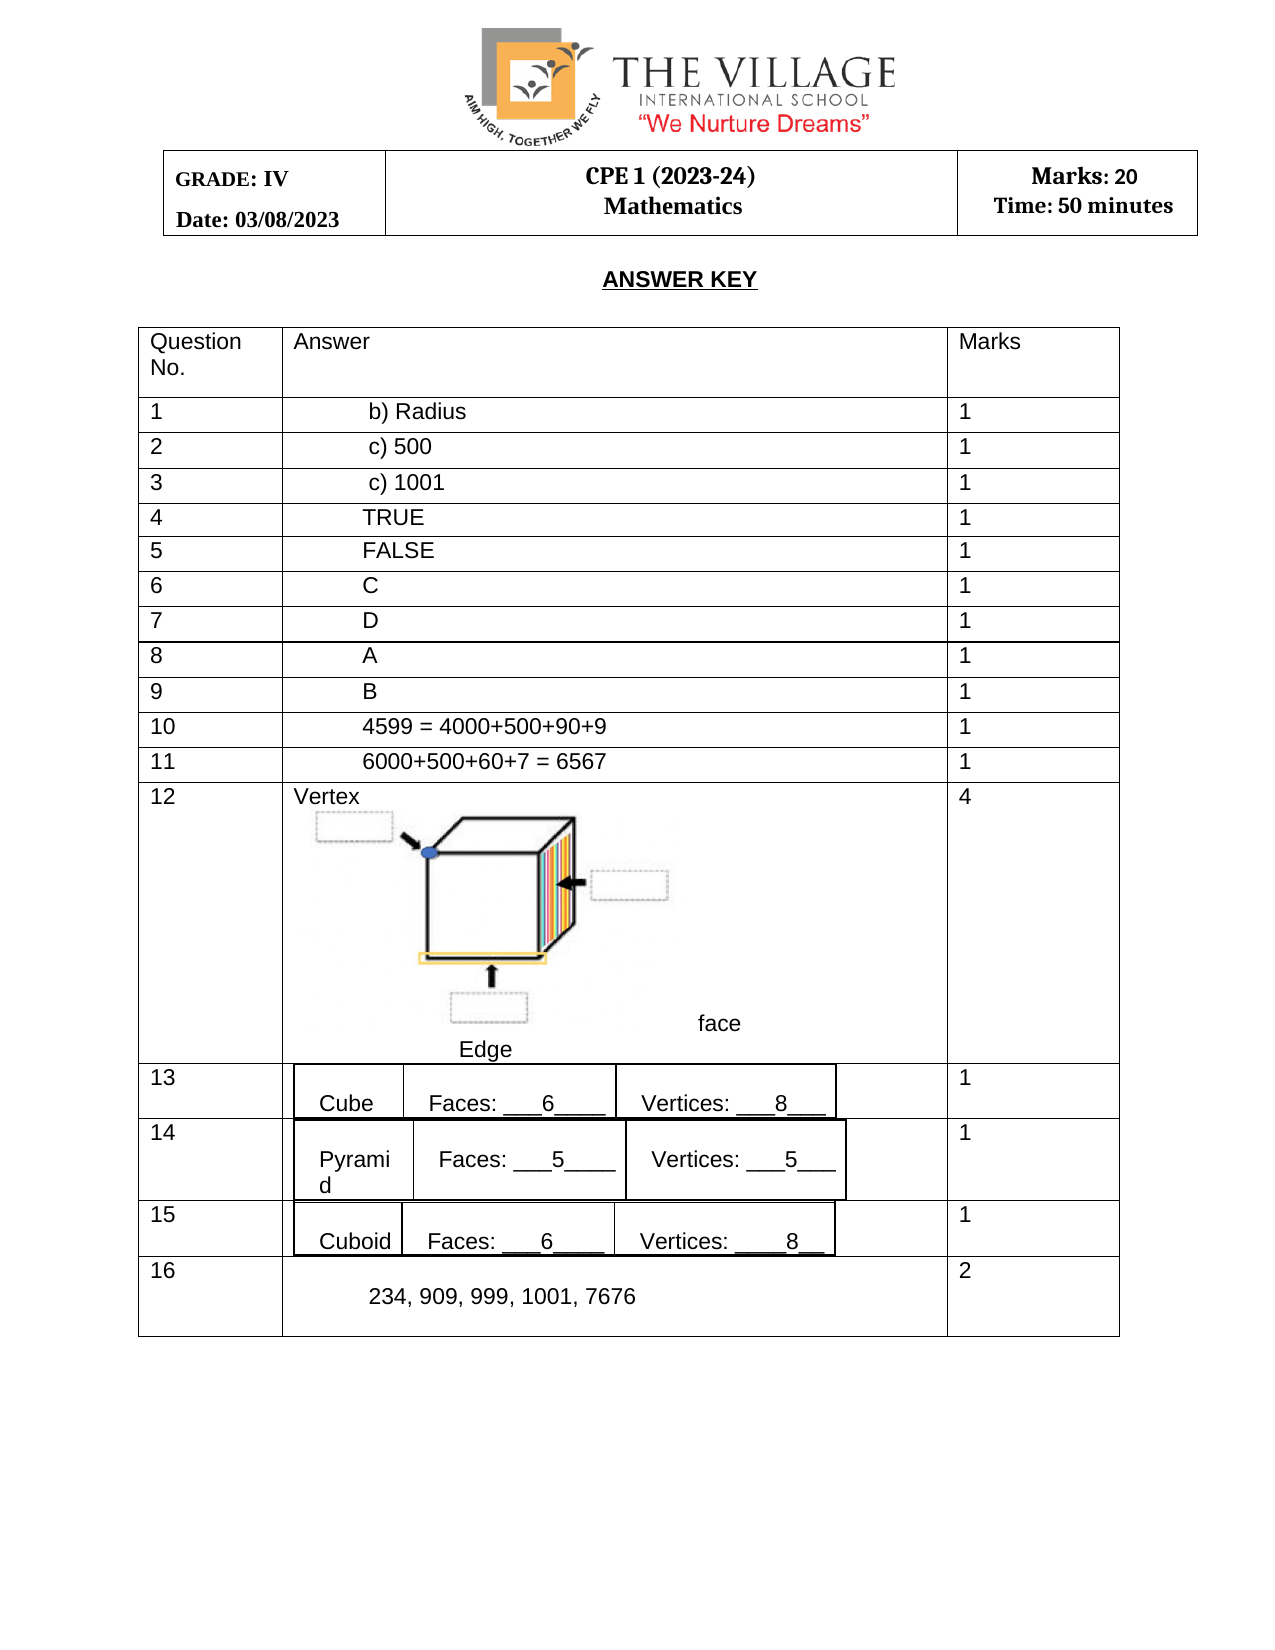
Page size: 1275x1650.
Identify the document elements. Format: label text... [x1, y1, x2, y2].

table_cell 1 [948, 1064, 1119, 1118]
table_cell [627, 1121, 845, 1199]
table_cell FALSE [283, 537, 947, 571]
table_cell 14 [139, 1119, 282, 1200]
table_cell 1 [948, 678, 1119, 712]
table_cell 1 [948, 537, 1119, 571]
table_cell 1 [948, 1119, 1119, 1200]
table_cell 1 [948, 433, 1119, 467]
table_cell 6000+500+60+7 = 6567 [283, 748, 947, 782]
table_cell D [283, 607, 947, 641]
table_cell Vertex face Edge [283, 783, 947, 1063]
table_cell 1 [948, 713, 1119, 747]
table_cell 10 [139, 713, 282, 747]
table_cell 1 [948, 643, 1119, 677]
table_cell 7 [139, 607, 282, 641]
table_cell 234, 909, 999, 1001, 7676 [283, 1257, 947, 1336]
table_cell 2 [139, 433, 282, 467]
table_cell 1 [948, 748, 1119, 782]
table_cell b) Radius [283, 398, 947, 432]
table_cell [615, 1203, 834, 1254]
table_cell [283, 1064, 293, 1118]
table_cell 2 [948, 1257, 1119, 1336]
table_cell [414, 1121, 625, 1199]
table_cell [283, 1119, 293, 1200]
table_cell [295, 1203, 401, 1254]
table_header GRADE: IV Date: 03/08/2023 [164, 151, 385, 235]
table_cell 1 [948, 504, 1119, 536]
table_cell 4599 = 4000+500+90+9 [283, 713, 947, 747]
table_cell [403, 1203, 614, 1254]
table_cell [847, 1119, 947, 1200]
table_cell 5 [139, 537, 282, 571]
table_cell c) 1001 [283, 469, 947, 503]
table_cell 1 [948, 1201, 1119, 1256]
table_cell 11 [139, 748, 282, 782]
table_cell c) 500 [283, 433, 947, 467]
table_header Marks [948, 328, 1119, 397]
table_cell 4 [139, 504, 282, 536]
table_cell 1 [948, 572, 1119, 606]
table_cell [837, 1064, 947, 1118]
table_header Question No. [139, 328, 282, 397]
table_cell 8 [139, 643, 282, 677]
table_cell [295, 1065, 403, 1117]
table_cell [295, 1121, 413, 1199]
table_cell C [283, 572, 947, 606]
text ANSWER KEY [150, 266, 1209, 292]
table_cell 16 [139, 1257, 282, 1336]
table_cell [617, 1065, 835, 1117]
table_cell 4 [948, 783, 1119, 1063]
table_cell TRUE [283, 504, 947, 536]
table_cell 9 [139, 678, 282, 712]
table_cell [836, 1201, 947, 1256]
table_cell 15 [139, 1201, 282, 1256]
table_cell A [283, 643, 947, 677]
table_cell [283, 1201, 293, 1256]
table_header CPE 1 (2023-24) Mathematics [386, 151, 957, 235]
table_header Marks: 20 Time: 50 minutes [958, 151, 1197, 235]
picture [293, 809, 692, 1032]
table_cell 1 [948, 398, 1119, 432]
table_cell 3 [139, 469, 282, 503]
table_cell [404, 1065, 615, 1117]
table_header Answer [283, 328, 947, 397]
table_cell 1 [948, 607, 1119, 641]
picture [464, 28, 895, 146]
table_cell 12 [139, 783, 282, 1063]
table_cell 1 [948, 469, 1119, 503]
table_cell 6 [139, 572, 282, 606]
table_cell 13 [139, 1064, 282, 1118]
table_cell 1 [139, 398, 282, 432]
table_cell B [283, 678, 947, 712]
